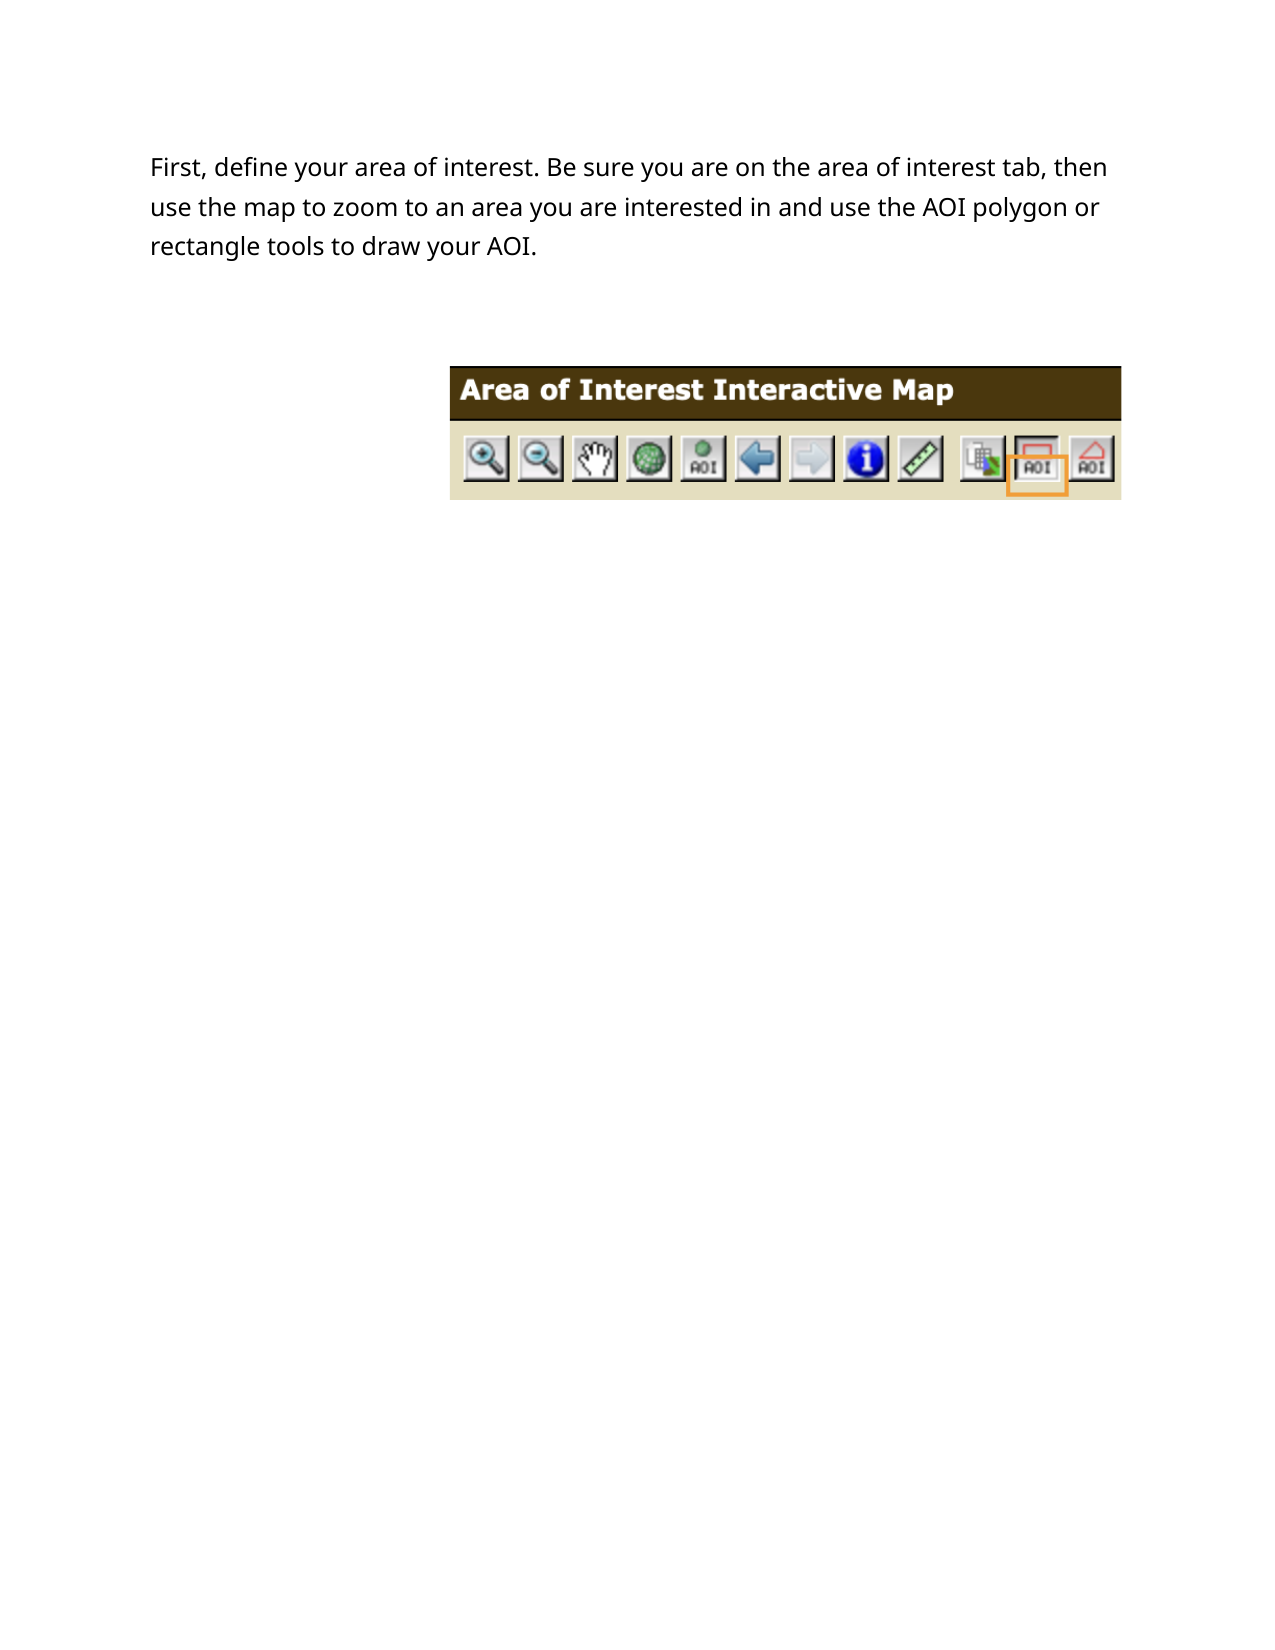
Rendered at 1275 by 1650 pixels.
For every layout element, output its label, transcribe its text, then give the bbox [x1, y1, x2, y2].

text First, define your area of interest. Be sure you are on the area of interest tab, then use the map to zoom to an area you are interested in and use the AOI polygon or rectangle tools to draw your AOI. [150, 150, 1125, 262]
picture [448, 366, 1121, 500]
